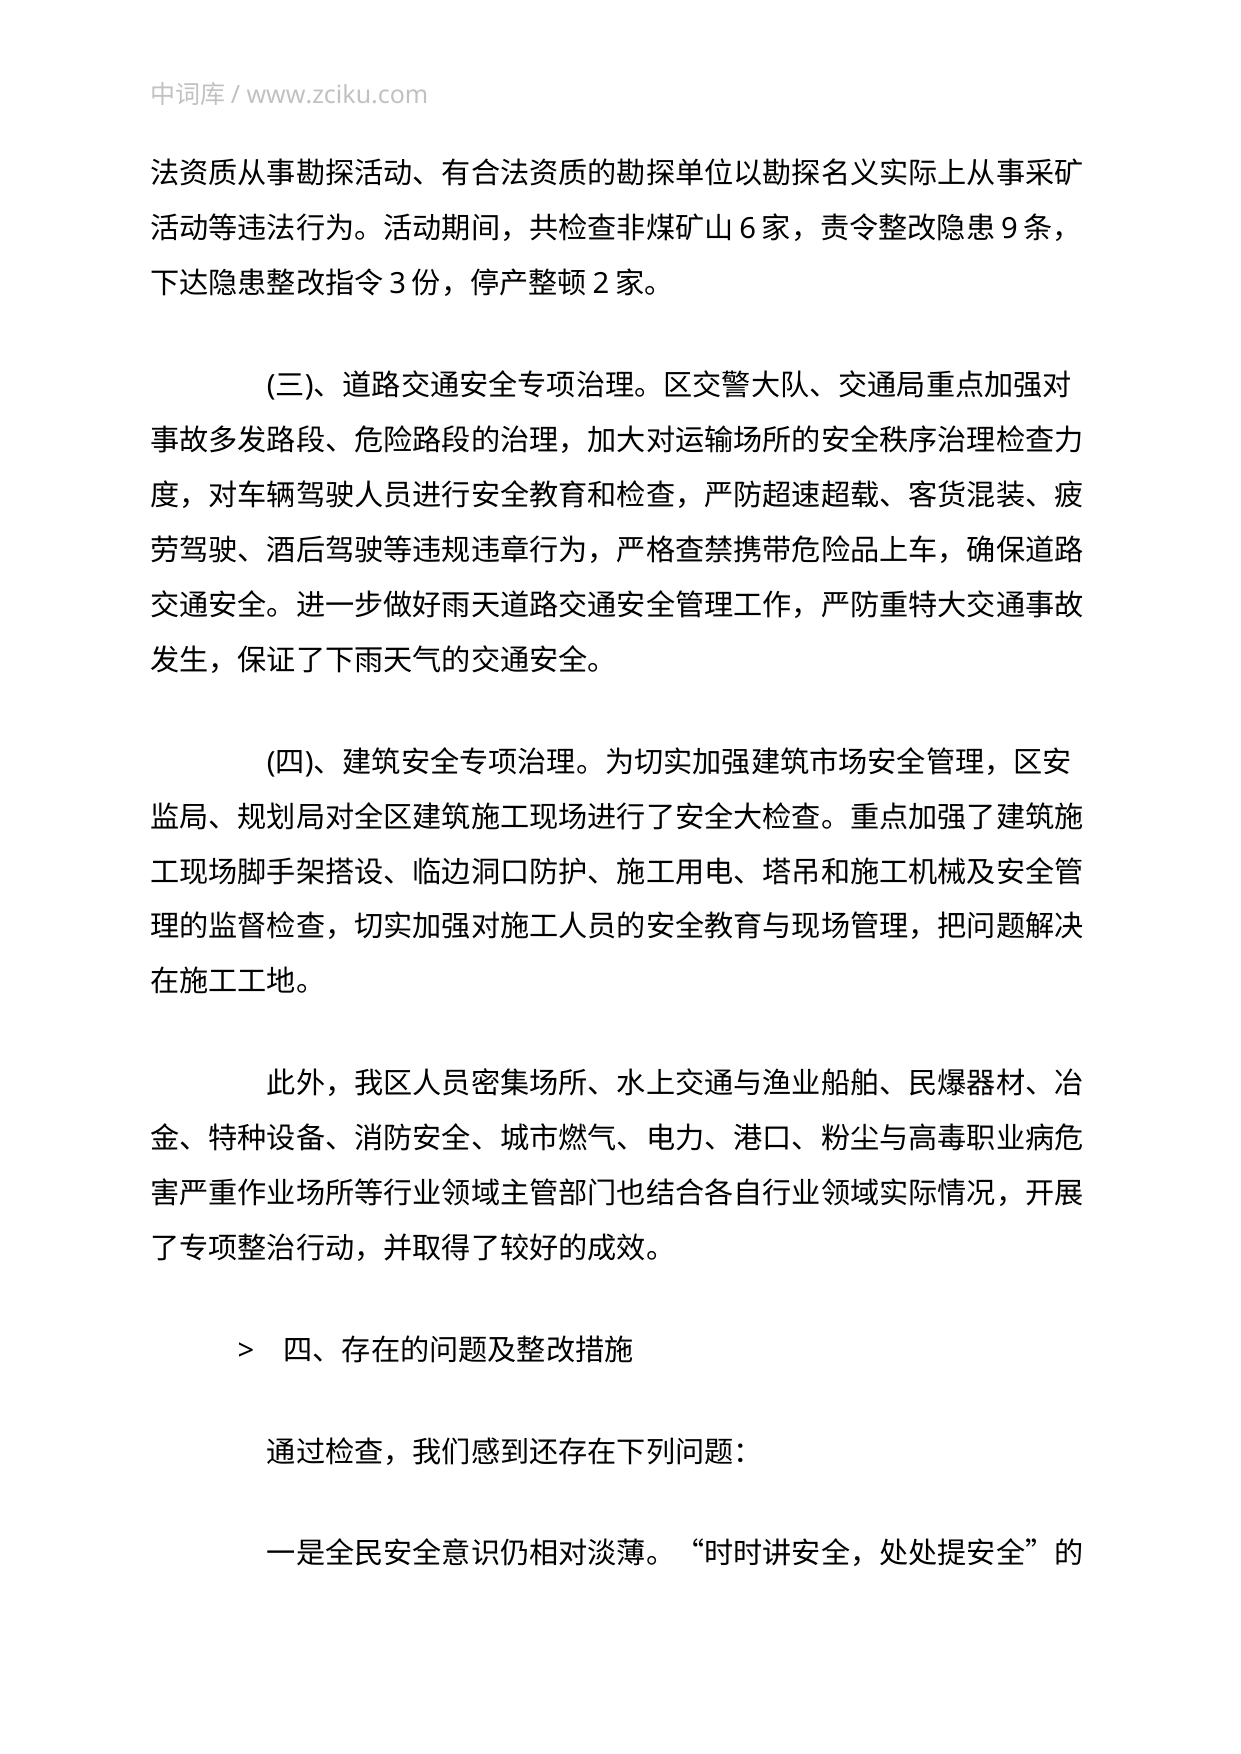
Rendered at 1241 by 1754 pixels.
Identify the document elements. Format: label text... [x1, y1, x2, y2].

text 通过检查，我们感到还存在下列问题： [150, 1428, 1090, 1470]
text 此外，我区人员密集场所、水上交通与渔业船舶、民爆器材、冶金、特种设备、消防安全、城市燃气、电力、港口、粉尘与高毒职业病危害严重作业场所等行业领域主管部门也结合各自行业领域实际情况，开展了专项整治行动，并取得了较好的成效。 [150, 1060, 1090, 1267]
text (三)、道路交通安全专项治理。区交警大队、交通局重点加强对事故多发路段、危险路段的治理，加大对运输场所的安全秩序治理检查力度，对车辆驾驶人员进行安全教育和检查，严防超速超载、客货混装、疲劳驾驶、酒后驾驶等违规违章行为，严格查禁携带危险品上车，确保道路交通安全。进一步做好雨天道路交通安全管理工作，严防重特大交通事故发生，保证了下雨天气的交通安全。 [150, 362, 1090, 679]
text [150, 1530, 1090, 1572]
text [150, 150, 1090, 302]
text > 四、存在的问题及整改措施 [150, 1326, 1090, 1368]
text (四)、建筑安全专项治理。为切实加强建筑市场安全管理，区安监局、规划局对全区建筑施工现场进行了安全大检查。重点加强了建筑施工现场脚手架搭设、临边洞口防护、施工用电、塔吊和施工机械及安全管理的监督检查，切实加强对施工人员的安全教育与现场管理，把问题解决在施工工地。 [150, 738, 1090, 1000]
